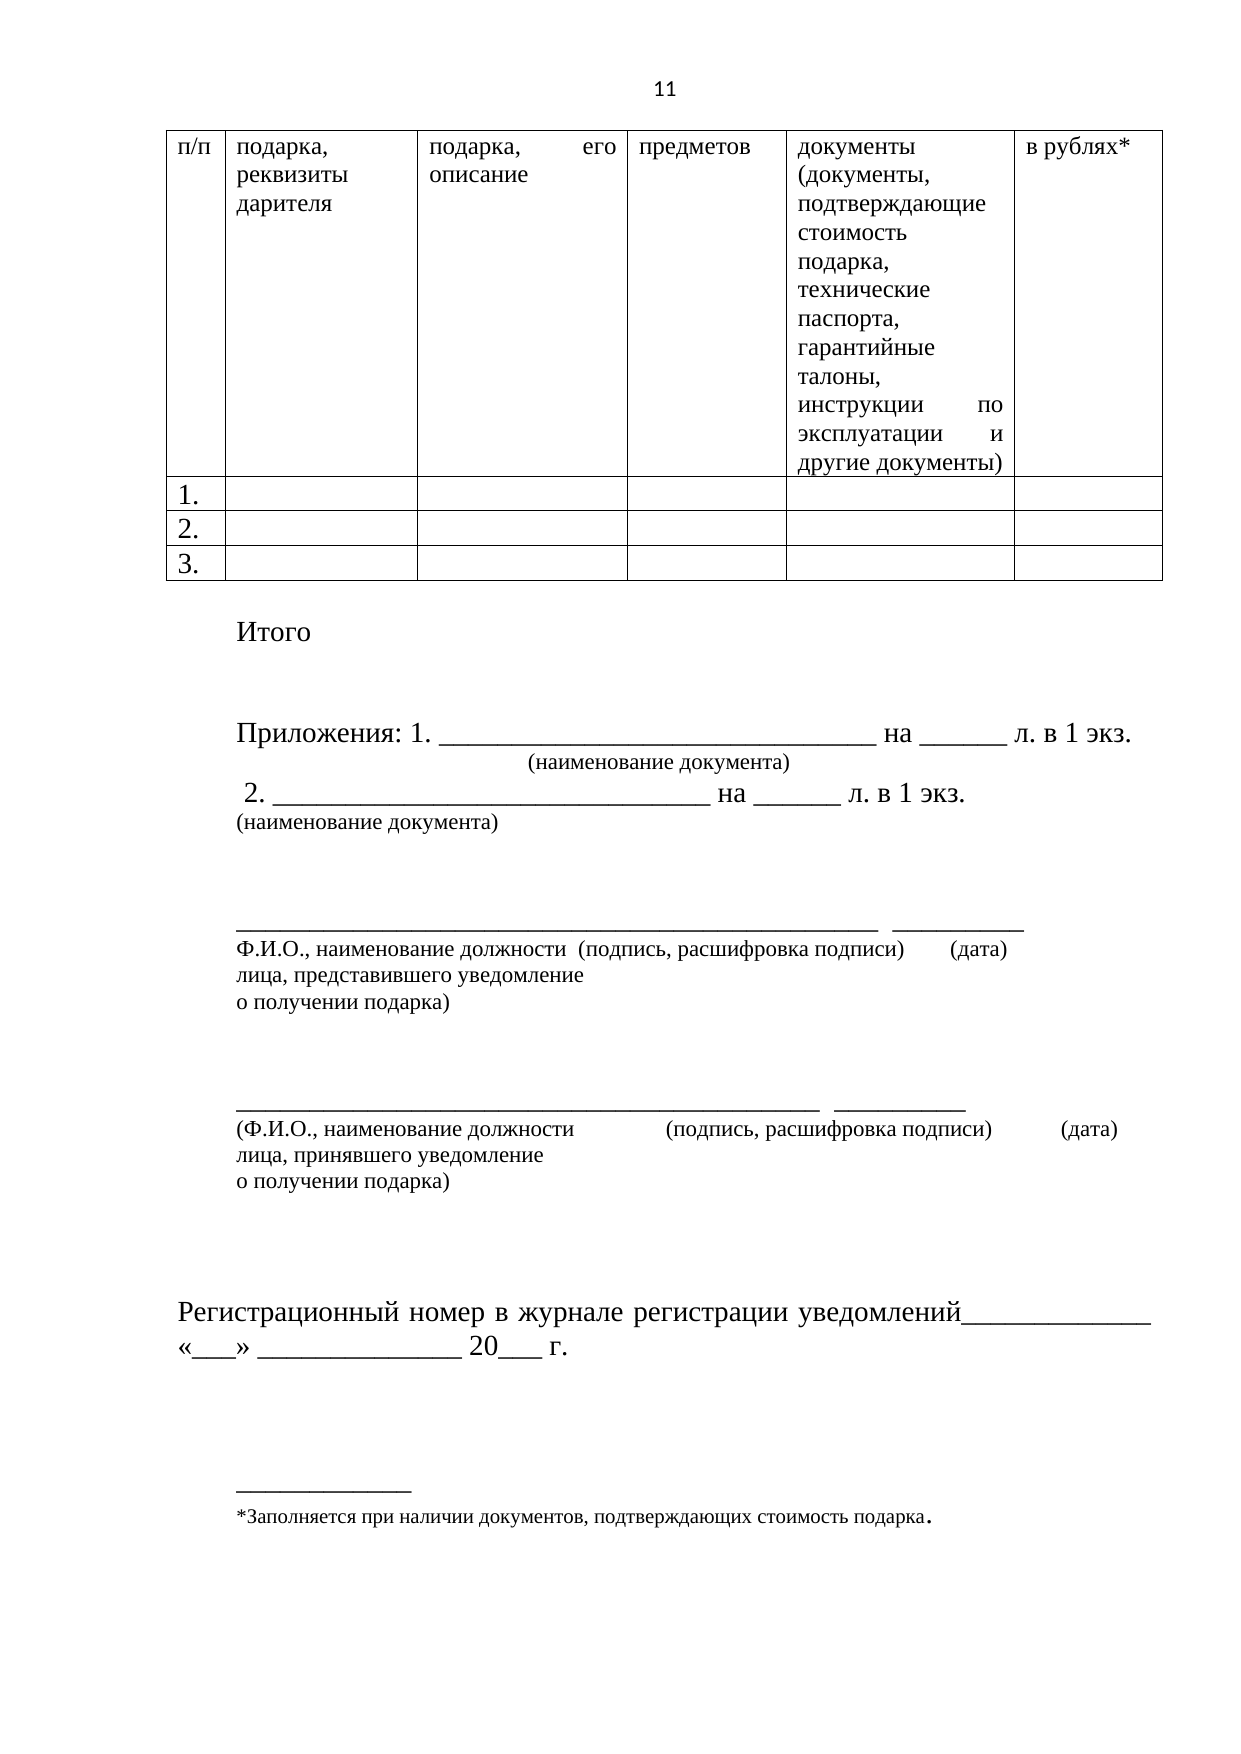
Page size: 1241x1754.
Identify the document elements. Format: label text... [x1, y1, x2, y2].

table_cell [418, 511, 627, 545]
text (наименование документа) [177, 748, 1152, 775]
table_cell [418, 477, 627, 510]
table_cell [1015, 477, 1162, 510]
table_cell [628, 511, 786, 545]
table_cell [1015, 546, 1162, 579]
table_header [418, 131, 627, 476]
table_cell [418, 546, 627, 579]
table_cell 2. [167, 511, 225, 545]
table_header № п/п [167, 131, 225, 476]
table_header Стоимость в рублях* [1015, 131, 1162, 476]
table_cell 1. [167, 477, 225, 510]
text о получении подарка) [177, 988, 1152, 1014]
text ________________________________________ _________ [177, 1081, 1152, 1115]
text Итого [177, 614, 1152, 648]
table_cell [226, 477, 417, 510]
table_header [226, 131, 417, 476]
text *Заполняется при наличии документов, подтверждающих стоимость подарка. [177, 1496, 1152, 1529]
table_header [787, 131, 1014, 476]
table_cell [1015, 511, 1162, 545]
text ____________________________________________ _________ [177, 902, 1152, 935]
table_cell [787, 546, 1014, 579]
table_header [628, 131, 786, 476]
text о получении подарка) [177, 1168, 1152, 1194]
text Ф.И.О., наименование должности (подпись, расшифровка подписи) (дата) [177, 935, 1152, 962]
text ____________ [177, 1462, 1152, 1496]
table_cell [787, 477, 1014, 510]
text Регистрационный номер в журнале регистрации уведомлений_____________ «___» ______________ 20___ г. [177, 1294, 1152, 1362]
table_cell [226, 511, 417, 545]
text Приложения: 1. ______________________________ на ______ л. в 1 экз. [177, 715, 1152, 748]
text (наименование документа) [177, 808, 1152, 834]
table_cell [226, 546, 417, 579]
text 2. ______________________________ на ______ л. в 1 экз. [177, 775, 1152, 808]
table_cell [628, 546, 786, 579]
text лица, принявшего уведомление [177, 1141, 1152, 1168]
text лица, представившего уведомление [177, 962, 1152, 988]
table_cell [787, 511, 1014, 545]
table_cell 3. [167, 546, 225, 579]
table_cell [628, 477, 786, 510]
text (Ф.И.О., наименование должности (подпись, расшифровка подписи) (дата) [177, 1115, 1152, 1141]
